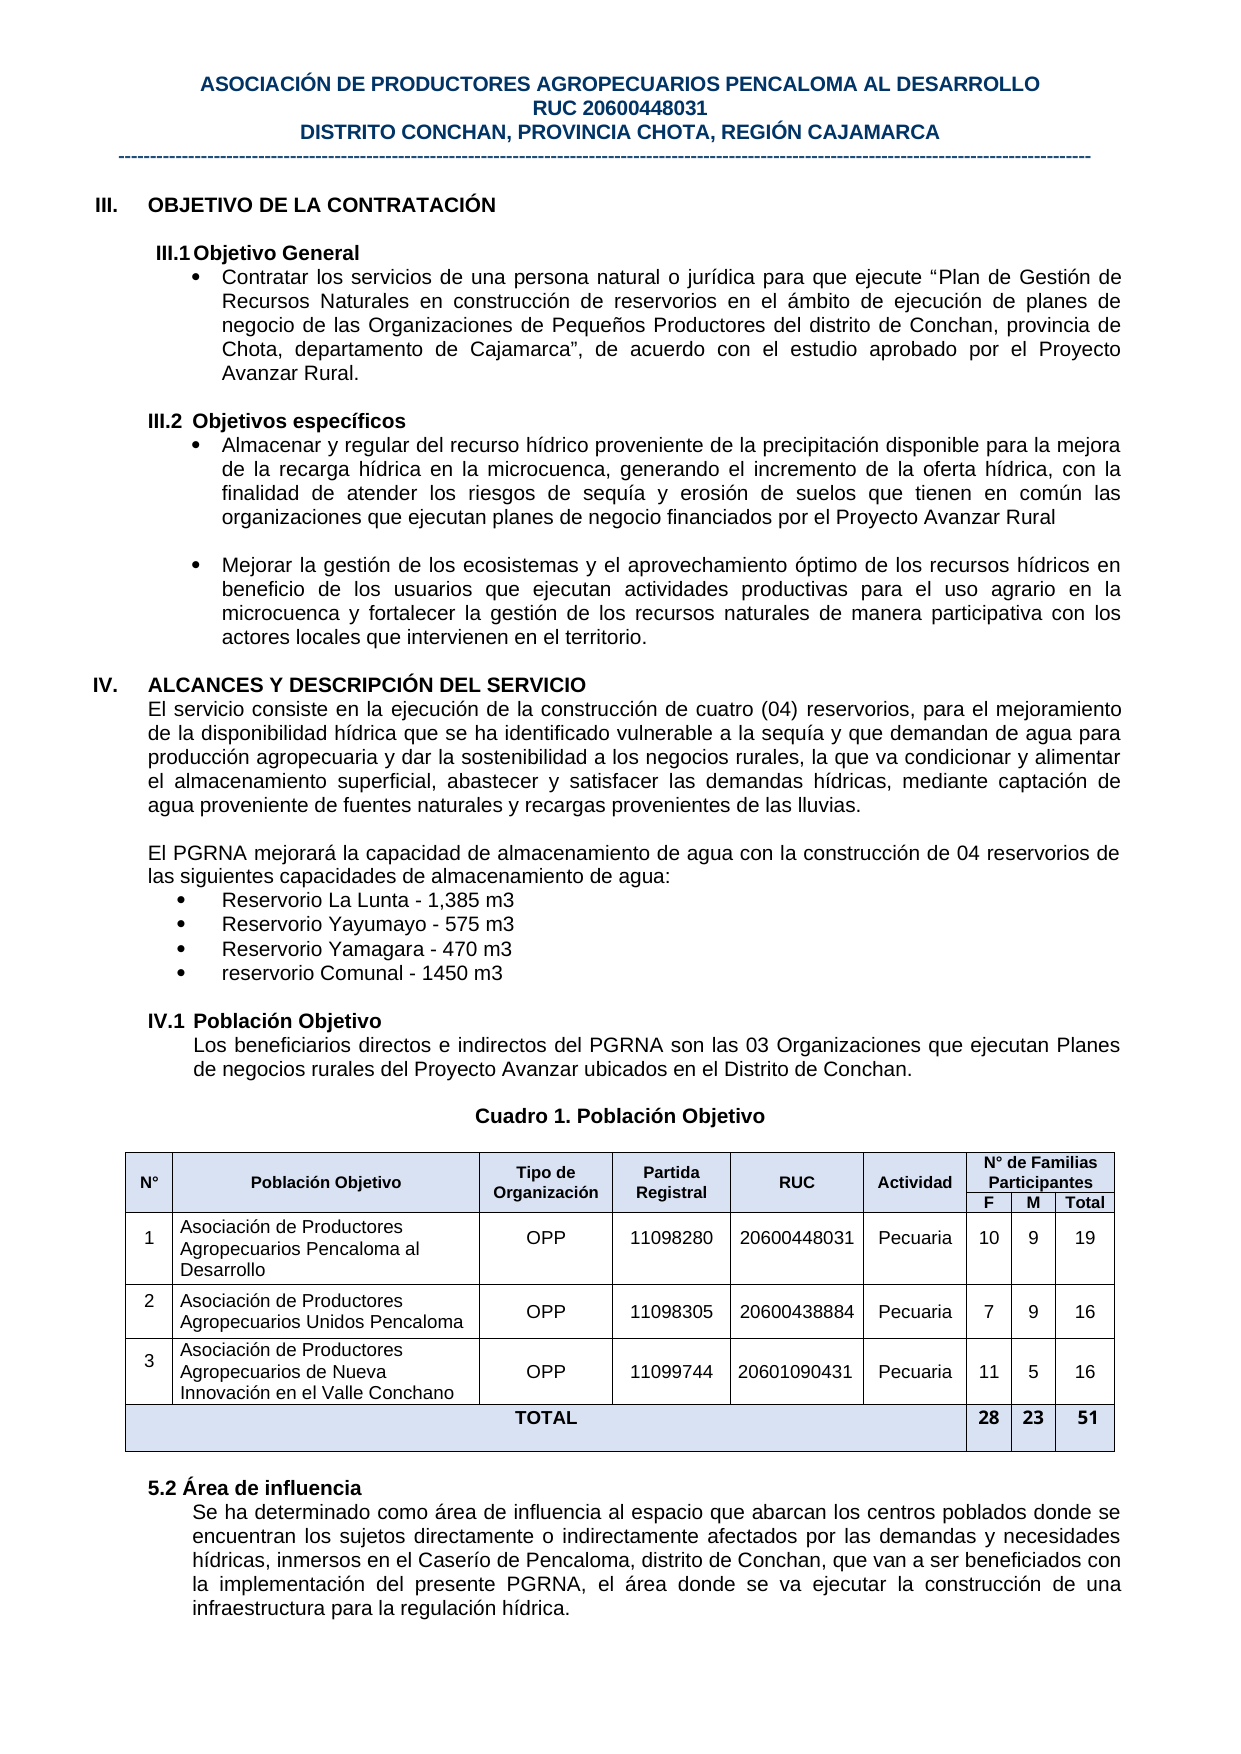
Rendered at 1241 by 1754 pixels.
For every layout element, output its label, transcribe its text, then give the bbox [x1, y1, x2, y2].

list Población Objetivo [148, 1008, 1122, 1032]
table_cell Asociación de Productores Agropecuarios Unidos Pencaloma [173, 1285, 479, 1338]
table_cell 7 [967, 1285, 1011, 1338]
table_cell 11099744 [613, 1339, 730, 1403]
table_cell 10 [967, 1213, 1011, 1284]
table_header N° de Familias Participantes [967, 1153, 1114, 1192]
list Objetivo General [156, 241, 1122, 265]
list Reservorio La Lunta - 1,385 m3 [177, 888, 1122, 912]
table_cell 9 [1012, 1213, 1055, 1284]
list Almacenar y regular del recurso hídrico proveniente de la precipitación disponible para la mejora de la recarga hídrica en la microcuenca, generando el incremento de la oferta hídrica, con la finalidad de atender los riesgos de sequía y erosión de suelos que tienen en común las organizaciones que ejecutan planes de negocio financiados por el Proyecto Avanzar Rural [192, 433, 1122, 529]
table_cell OPP [480, 1213, 612, 1284]
table_cell 1 [126, 1213, 172, 1284]
list Los beneficiarios directos e indirectos del PGRNA son las 03 Organizaciones que ejecutan Planes de negocios rurales del Proyecto Avanzar ubicados en el Distrito de Conchan. [193, 1032, 1122, 1080]
list Objetivos específicos [148, 409, 1122, 433]
table_header Tipo de Organización [480, 1153, 612, 1212]
list Contratar los servicios de una persona natural o jurídica para que ejecute “Plan de Gestión de Recursos Naturales en construcción de reservorios en el ámbito de ejecución de planes de negocio de las Organizaciones de Pequeños Productores del distrito de Conchan, provincia de Chota, departamento de Cajamarca”, de acuerdo con el estudio aprobado por el Proyecto Avanzar Rural. [192, 265, 1122, 385]
table_cell 5 [1012, 1339, 1055, 1403]
list ALCANCES Y DESCRIPCIÓN DEL SERVICIO [118, 673, 1122, 697]
table_cell OPP [480, 1339, 612, 1403]
table_header Actividad [864, 1153, 966, 1212]
table_cell TOTAL [126, 1405, 966, 1451]
table_cell Asociación de Productores Agropecuarios de Nueva Innovación en el Valle Conchano [173, 1339, 479, 1403]
table_header N° [126, 1153, 172, 1212]
list Cuadro 1. Población Objetivo [118, 1104, 1122, 1128]
table_cell Total [1056, 1193, 1114, 1212]
table_cell 23 [1012, 1405, 1055, 1451]
table_cell 3 [126, 1339, 172, 1403]
table_header Población Objetivo [173, 1153, 479, 1212]
list Reservorio Yayumayo - 575 m3 [177, 912, 1122, 936]
table_cell F [967, 1193, 1011, 1212]
table_cell Asociación de Productores Agropecuarios Pencaloma al Desarrollo [173, 1213, 479, 1284]
table_cell 2 [126, 1285, 172, 1338]
table_cell 16 [1056, 1339, 1114, 1403]
table_cell 19 [1056, 1213, 1114, 1284]
table_cell 20601090431 [731, 1339, 863, 1403]
table_cell 51 [1056, 1405, 1114, 1451]
text 5.2 Área de influencia [148, 1476, 1122, 1500]
table_cell 9 [1012, 1285, 1055, 1338]
table_cell M [1012, 1193, 1055, 1212]
table_header RUC [731, 1153, 863, 1212]
list Mejorar la gestión de los ecosistemas y el aprovechamiento óptimo de los recursos hídricos en beneficio de los usuarios que ejecutan actividades productivas para el uso agrario en la microcuenca y fortalecer la gestión de los recursos naturales de manera participativa con los actores locales que intervienen en el territorio. [192, 553, 1122, 649]
table_header Partida Registral [613, 1153, 730, 1212]
text El PGRNA mejorará la capacidad de almacenamiento de agua con la construcción de 04 reservorios de las siguientes capacidades de almacenamiento de agua: [148, 840, 1122, 888]
table_cell 11098280 [613, 1213, 730, 1284]
table_cell 20600438884 [731, 1285, 863, 1338]
table_cell 28 [967, 1405, 1011, 1451]
list Reservorio Yamagara - 470 m3 [177, 936, 1122, 960]
table_cell 16 [1056, 1285, 1114, 1338]
text Se ha determinado como área de influencia al espacio que abarcan los centros poblados donde se encuentran los sujetos directamente o indirectamente afectados por las demandas y necesidades hídricas, inmersos en el Caserío de Pencaloma, distrito de Conchan, que van a ser beneficiados con la implementación del presente PGRNA, el área donde se va ejecutar la construcción de una infraestructura para la regulación hídrica. [192, 1500, 1122, 1620]
table_cell 20600448031 [731, 1213, 863, 1284]
table_cell 11 [967, 1339, 1011, 1403]
table_cell 11098305 [613, 1285, 730, 1338]
list El servicio consiste en la ejecución de la construcción de cuatro (04) reservorios, para el mejoramiento de la disponibilidad hídrica que se ha identificado vulnerable a la sequía y que demandan de agua para producción agropecuaria y dar la sostenibilidad a los negocios rurales, la que va condicionar y alimentar el almacenamiento superficial, abastecer y satisfacer las demandas hídricas, mediante captación de agua proveniente de fuentes naturales y recargas provenientes de las lluvias. [148, 697, 1122, 816]
list reservorio Comunal - 1450 m3 [177, 960, 1122, 984]
table_cell Pecuaria [864, 1213, 966, 1284]
list OBJETIVO DE LA CONTRATACIÓN [118, 193, 1122, 217]
table_cell Pecuaria [864, 1285, 966, 1338]
table_cell OPP [480, 1285, 612, 1338]
table_cell Pecuaria [864, 1339, 966, 1403]
